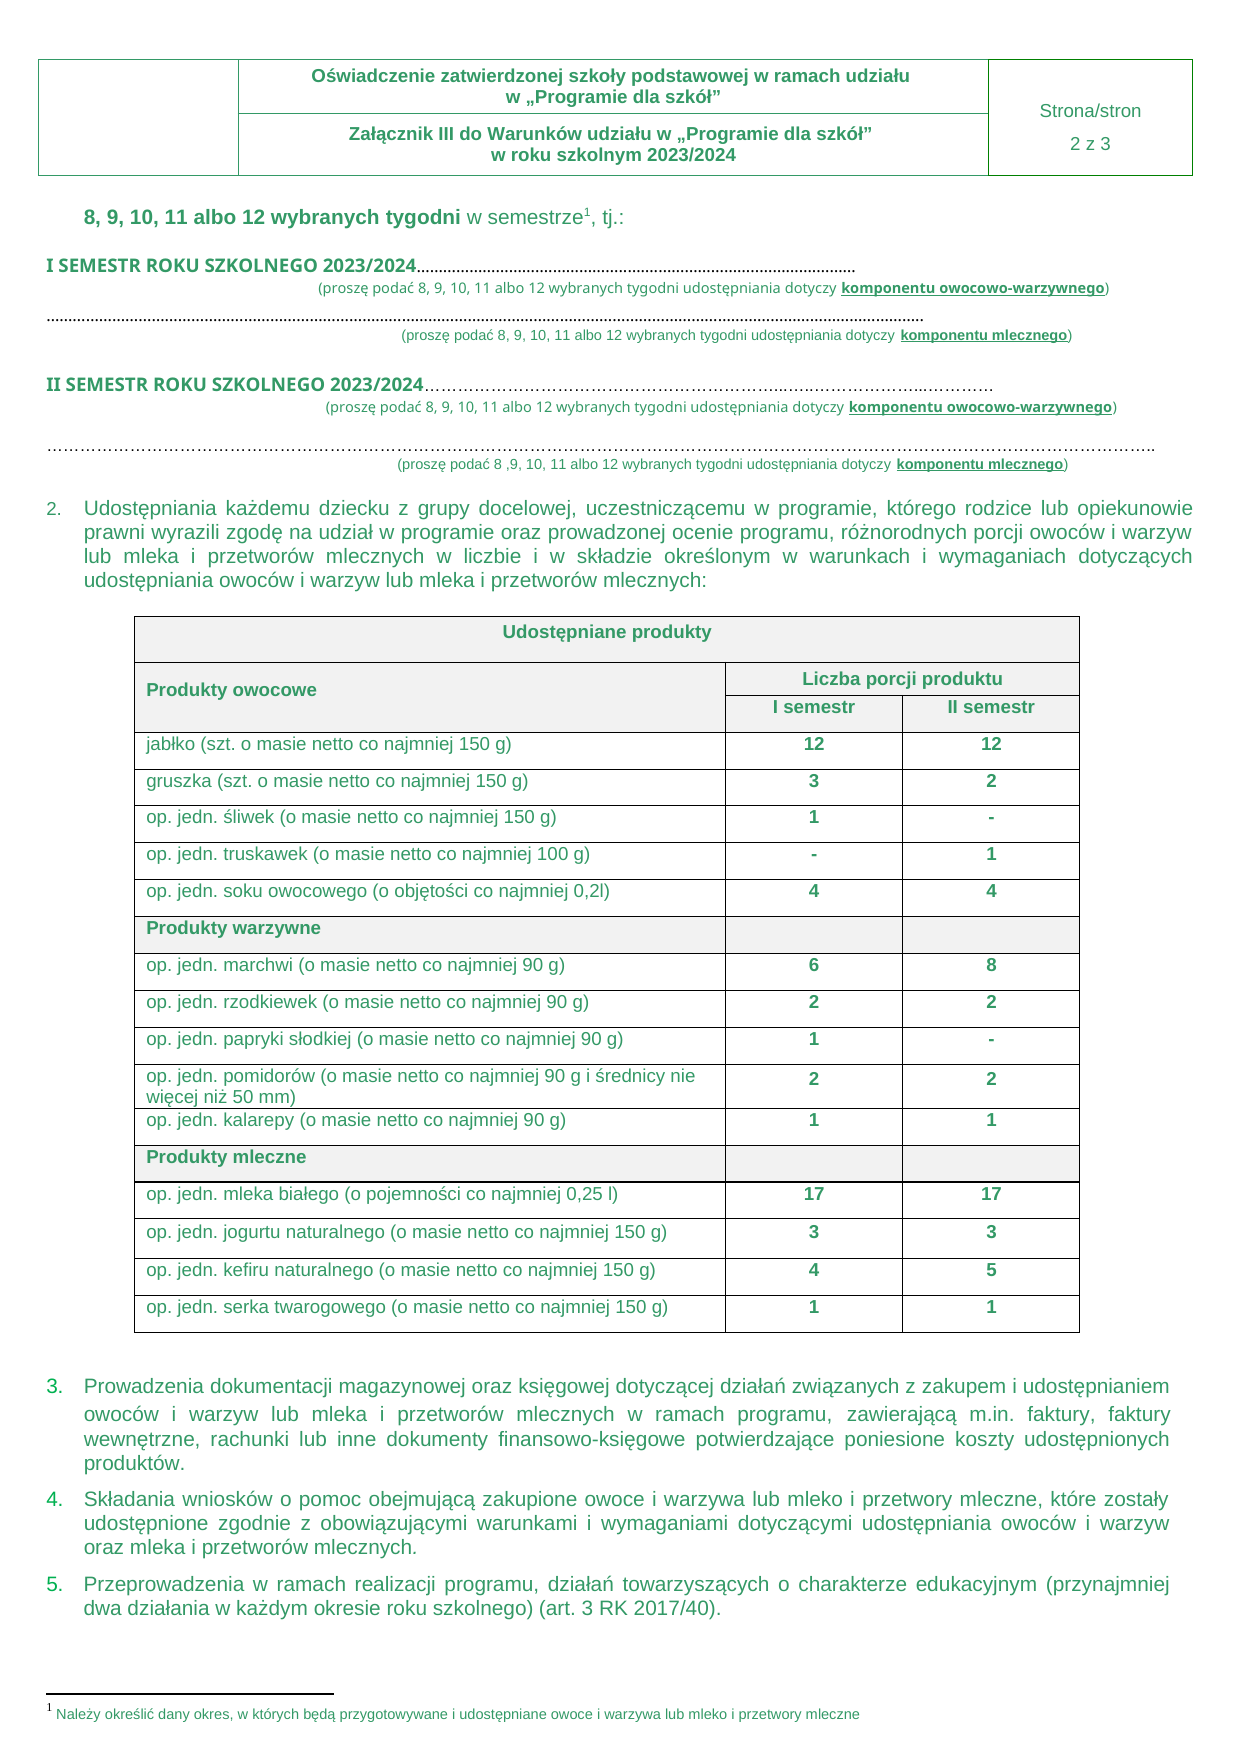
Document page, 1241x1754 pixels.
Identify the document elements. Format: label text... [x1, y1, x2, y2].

table_cell gruszka (szt. o masie netto co najmniej 150 g) [135, 770, 725, 805]
table_cell 3 [726, 1219, 902, 1258]
table_cell 4 [903, 880, 1079, 916]
table_cell [903, 917, 1079, 953]
table_cell Produkty mleczne [135, 1146, 725, 1181]
table_cell 4 [726, 1259, 902, 1295]
table_cell 1 [726, 806, 902, 842]
table_cell op. jedn. marchwi (o masie netto co najmniej 90 g) [135, 954, 725, 990]
table_header Udostępniane produkty [135, 617, 1079, 662]
table_cell Liczba porcji produktu [726, 663, 1079, 695]
table_cell jabłko (szt. o masie netto co najmniej 150 g) [135, 733, 725, 768]
table_cell - [903, 806, 1079, 842]
table_cell I semestr [726, 696, 902, 732]
table_cell 1 [726, 1028, 902, 1063]
text (proszę podać 8 ,9, 10, 11 albo 12 wybranych tygodni udostępniania dotyczy komponentu mlecznego) [46, 455, 1194, 472]
list Prowadzenia dokumentacji magazynowej oraz księgowej dotyczącej działań związanych z zakupem i udostępnianiem owoców i warzyw lub mleka i przetworów mlecznych w ramach programu, zawierającą m.in. faktury, faktury wewnętrzne, rachunki lub inne dokumenty finansowo-księgowe potwierdzające poniesione koszty udostępnionych produktów. [46, 1374, 1171, 1474]
table_cell 1 [726, 1296, 902, 1332]
table_cell [726, 917, 902, 953]
table_cell [726, 1146, 902, 1181]
text ……………………………………………………………………………………………………………………………………………………………………………….. [46, 304, 1194, 326]
table_cell 1 [903, 843, 1079, 879]
text I SEMESTR ROKU SZKOLNEGO 2023/2024………………………….……………..…….…………………..………….……… [46, 253, 1194, 278]
table_cell op. jedn. mleka białego (o pojemności co najmniej 0,25 l) [135, 1183, 725, 1218]
table_cell op. jedn. jogurtu naturalnego (o masie netto co najmniej 150 g) [135, 1219, 725, 1258]
list Przeprowadzenia w ramach realizacji programu, działań towarzyszących o charakterze edukacyjnym (przynajmniej dwa działania w każdym okresie roku szkolnego) (art. 3 RK 2017/40). [46, 1571, 1171, 1619]
table_cell 1 [903, 1109, 1079, 1144]
table_cell 8 [903, 954, 1079, 990]
table_cell Produkty owocowe [135, 663, 725, 732]
table_cell op. jedn. papryki słodkiej (o masie netto co najmniej 90 g) [135, 1028, 725, 1063]
text (proszę podać 8, 9, 10, 11 albo 12 wybranych tygodni udostępniania dotyczy komponentu owocowo-warzywnego) [46, 278, 1194, 298]
table_cell 2 [903, 770, 1079, 805]
text II SEMESTR ROKU SZKOLNEGO 2023/2024………………………………………………………...…..………………...………… [46, 372, 1194, 397]
text (proszę podać 8, 9, 10, 11 albo 12 wybranych tygodni udostępniania dotyczy komponentu mlecznego) [46, 326, 1194, 343]
table_cell 4 [726, 880, 902, 916]
table_cell op. jedn. kefiru naturalnego (o masie netto co najmniej 150 g) [135, 1259, 725, 1295]
table_cell 5 [903, 1259, 1079, 1295]
table_cell 12 [903, 733, 1079, 768]
table_cell II semestr [903, 696, 1079, 732]
table_cell 3 [726, 770, 902, 805]
table_cell 2 [726, 991, 902, 1027]
table_cell 6 [726, 954, 902, 990]
table_cell 1 [903, 1296, 1079, 1332]
table_cell 3 [903, 1219, 1079, 1258]
table_cell op. jedn. rzodkiewek (o masie netto co najmniej 90 g) [135, 991, 725, 1027]
table_cell - [726, 843, 902, 879]
table_cell 2 [726, 1065, 902, 1108]
table_cell 2 [903, 991, 1079, 1027]
table_cell op. jedn. truskawek (o masie netto co najmniej 100 g) [135, 843, 725, 879]
table_cell op. jedn. serka twarogowego (o masie netto co najmniej 150 g) [135, 1296, 725, 1332]
table_cell 17 [903, 1183, 1079, 1218]
table_cell op. jedn. śliwek (o masie netto co najmniej 150 g) [135, 806, 725, 842]
table_cell Produkty warzywne [135, 917, 725, 953]
table_cell 1 [726, 1109, 902, 1144]
table_cell 17 [726, 1183, 902, 1218]
table_cell op. jedn. soku owocowego (o objętości co najmniej 0,2l) [135, 880, 725, 916]
table_cell [903, 1146, 1079, 1181]
list Udostępniania każdemu dziecku z grupy docelowej, uczestniczącemu w programie, którego rodzice lub opiekunowie prawni wyrazili zgodę na udział w programie oraz prowadzonej ocenie programu, różnorodnych porcji owoców i warzyw lub mleka i przetworów mlecznych w liczbie i w składzie określonym w warunkach i wymaganiach dotyczących udostępniania owoców i warzyw lub mleka i przetworów mlecznych: [46, 496, 1194, 592]
table_cell 12 [726, 733, 902, 768]
text (proszę podać 8, 9, 10, 11 albo 12 wybranych tygodni udostępniania dotyczy komponentu owocowo-warzywnego) [46, 397, 1194, 417]
list Składania wniosków o pomoc obejmującą zakupione owoce i warzywa lub mleko i przetwory mleczne, które zostały udostępnione zgodnie z obowiązującymi warunkami i wymaganiami dotyczącymi udostępniania owoców i warzyw oraz mleka i przetworów mlecznych. [46, 1487, 1171, 1559]
table_cell 2 [903, 1065, 1079, 1108]
table_cell - [903, 1028, 1079, 1063]
text 8, 9, 10, 11 albo 12 wybranych tygodni w semestrze, tj.: [83, 205, 1194, 229]
text ……………………………………………………………………………………………………………………………………………………………………………….. [46, 436, 1194, 455]
table_cell op. jedn. kalarepy (o masie netto co najmniej 90 g) [135, 1109, 725, 1144]
table_cell op. jedn. pomidorów (o masie netto co najmniej 90 g i średnicy nie więcej niż 50 mm) [135, 1065, 725, 1108]
